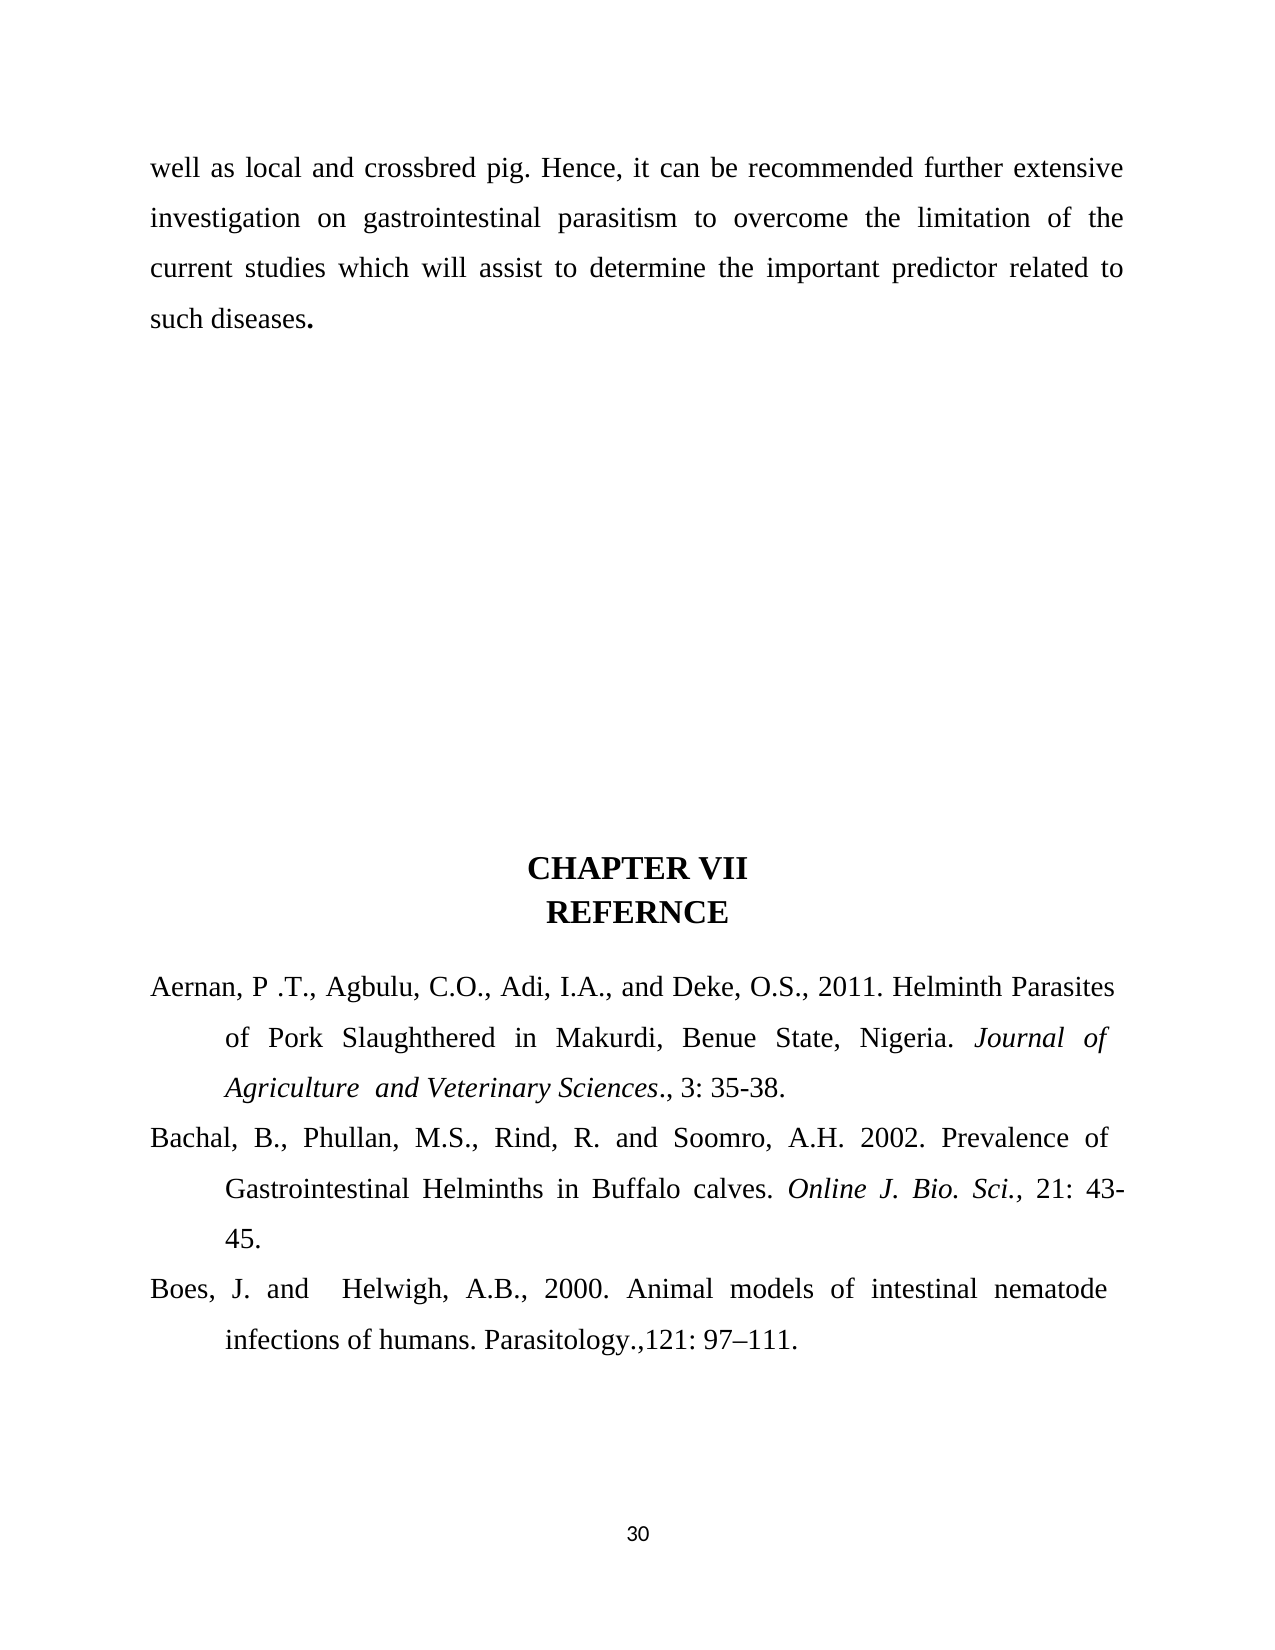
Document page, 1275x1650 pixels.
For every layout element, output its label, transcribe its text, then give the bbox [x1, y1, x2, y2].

text Aernan, P .T., Agbulu, C.O., Adi, I.A., and Deke, O.S., 2011. Helminth Parasites of Pork Slaughthered in Makurdi, Benue State, Nigeria. Journal of Agriculture and Veterinary Sciences., 3: 35-38. [150, 969, 1125, 1104]
text CHAPTER VII [150, 848, 1125, 887]
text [150, 150, 1125, 334]
text Bachal, B., Phullan, M.S., Rind, R. and Soomro, A.H. 2002. Prevalence of Gastrointestinal Helminths in Buffalo calves. Online J. Bio. Sci., 21: 43- 45. [150, 1121, 1125, 1255]
text refernce [150, 892, 1125, 931]
text Boes, J. and Helwigh, A.B., 2000. Animal models of intestinal nematode infections of humans. Parasitology.,121: 97–111. [150, 1271, 1125, 1355]
